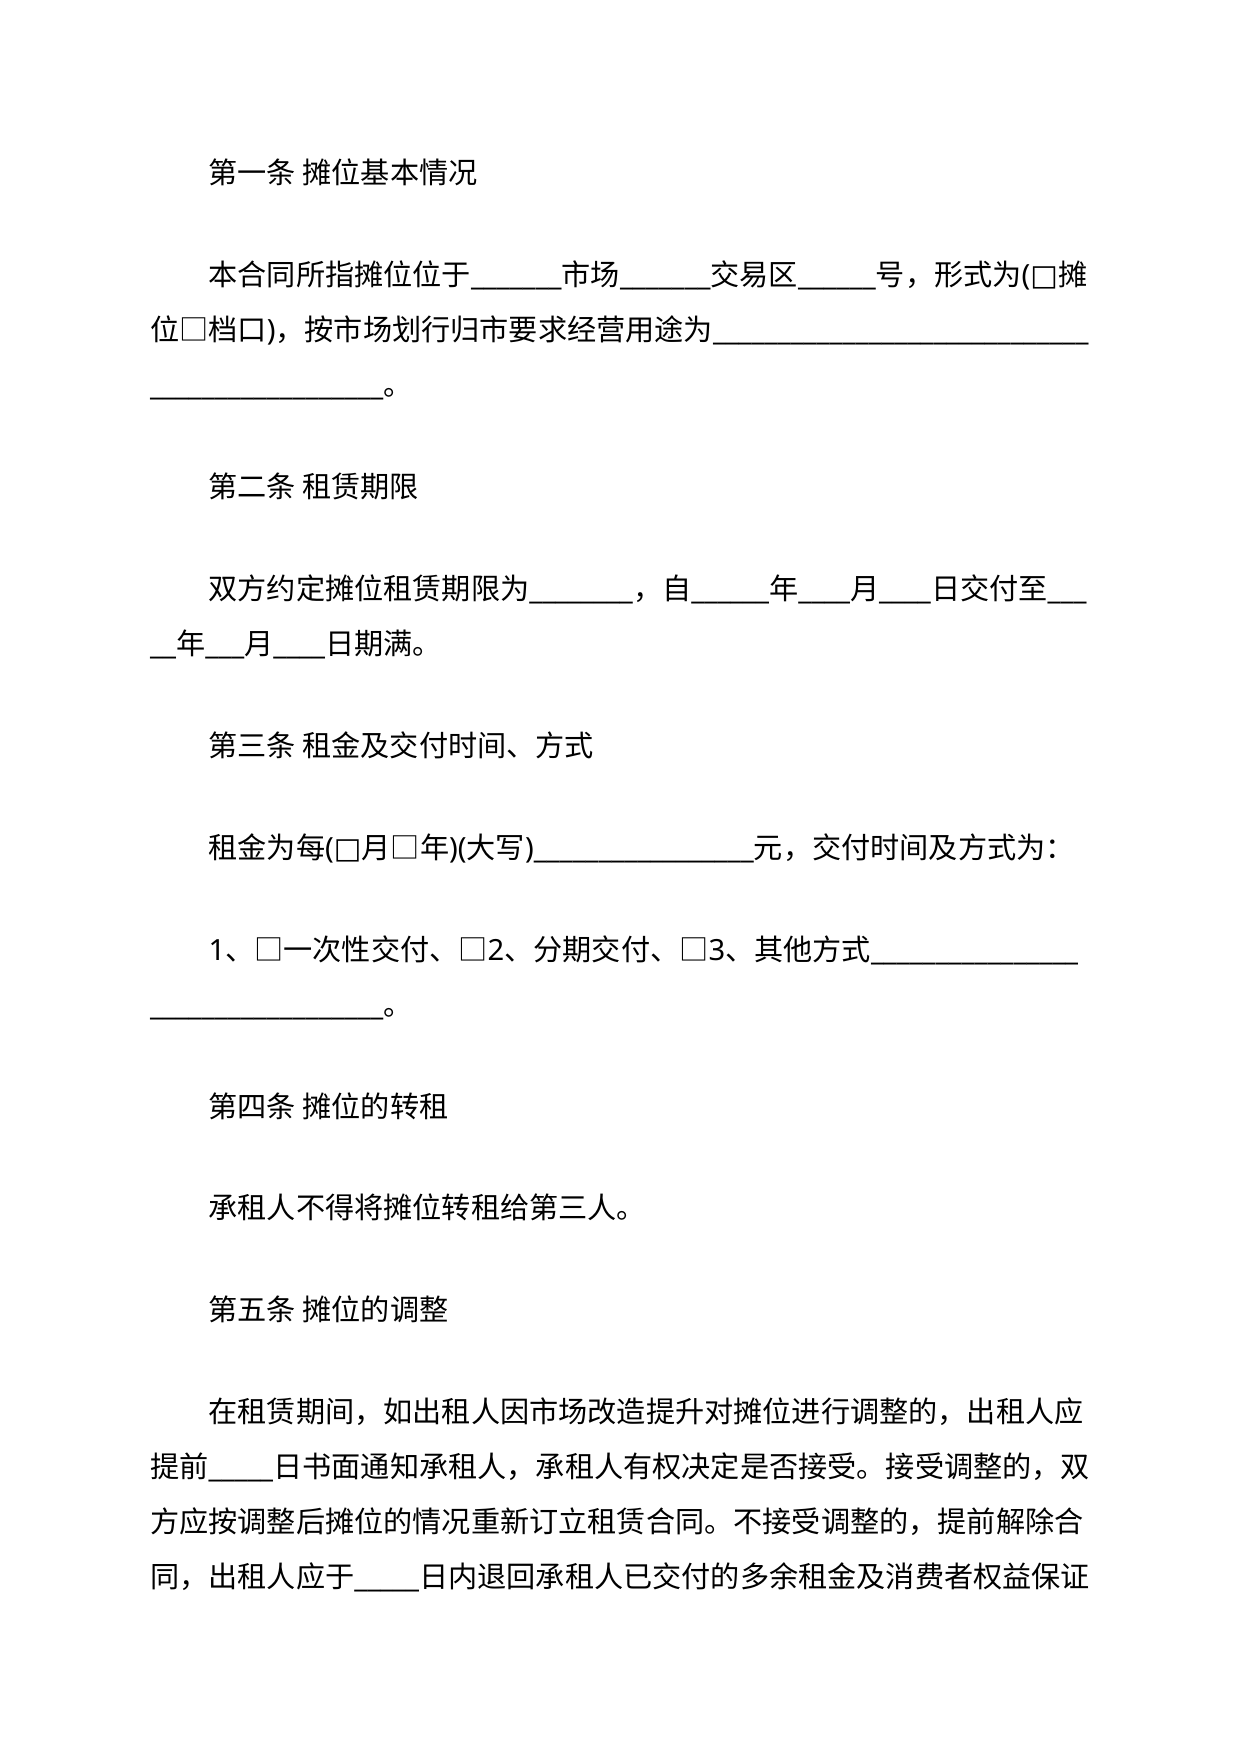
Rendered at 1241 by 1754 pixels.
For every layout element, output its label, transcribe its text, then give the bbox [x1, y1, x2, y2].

text 第三条 租金及交付时间、方式 [150, 722, 1090, 765]
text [150, 1388, 1090, 1596]
text 本合同所指摊位位于_______市场_______交易区______号，形式为(□摊位□档口)，按市场划行归市要求经营用途为_______________________________________________。 [150, 252, 1090, 404]
text 承租人不得将摊位转租给第三人。 [150, 1185, 1090, 1227]
text 租金为每(□月□年)(大写)_________________元，交付时间及方式为： [150, 824, 1090, 867]
text 1、□一次性交付、□2、分期交付、□3、其他方式__________________________________。 [150, 926, 1090, 1024]
text 第二条 租赁期限 [150, 464, 1090, 506]
text 第五条 摊位的调整 [150, 1287, 1090, 1329]
text 第四条 摊位的转租 [150, 1083, 1090, 1126]
text 第一条 摊位基本情况 [150, 150, 1090, 192]
text 双方约定摊位租赁期限为________，自______年____月____日交付至_____年___月____日期满。 [150, 566, 1090, 663]
